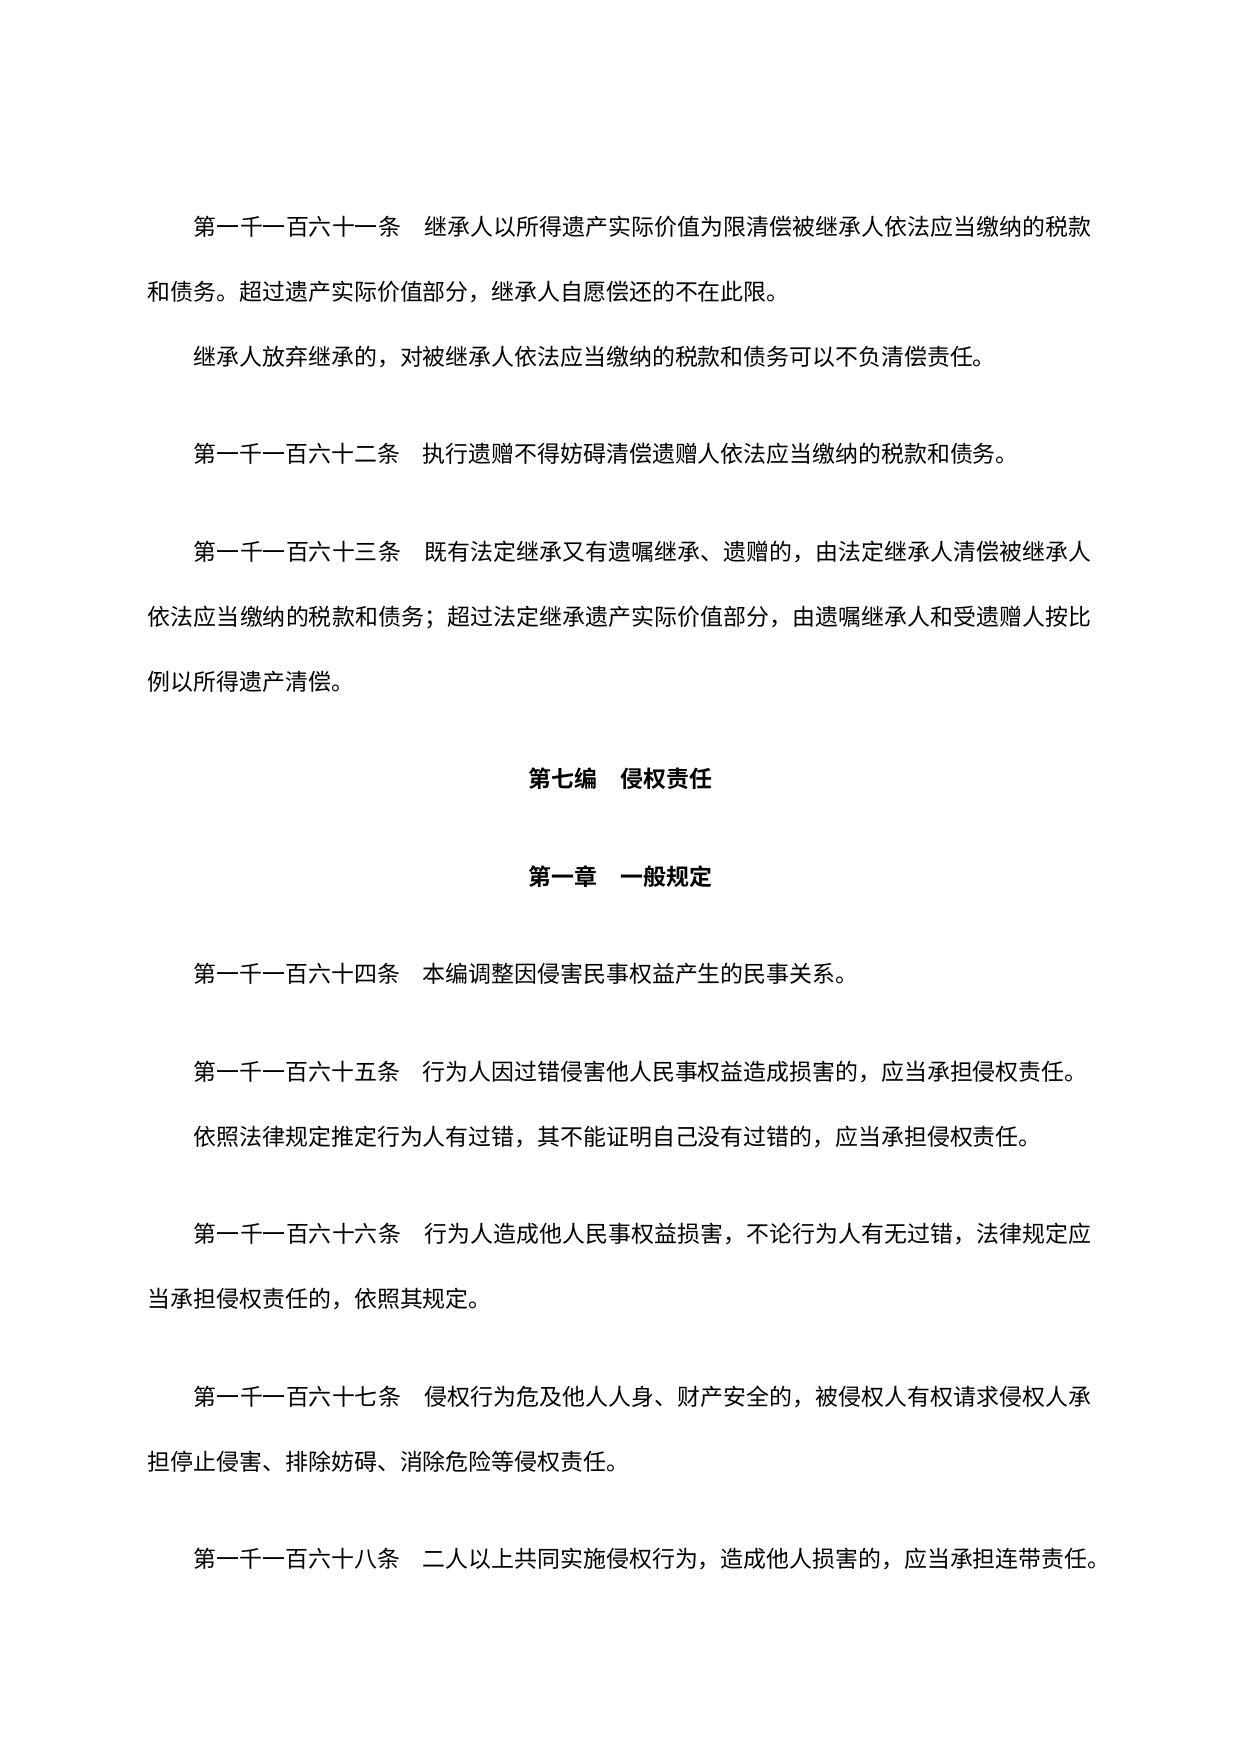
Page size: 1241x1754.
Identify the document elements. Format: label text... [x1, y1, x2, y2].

text 第一千一百六十七条 侵权行为危及他人人身、财产安全的，被侵权人有权请求侵权人承担停止侵害、排除妨碍、消除危险等侵权责任。 [148, 1363, 1092, 1493]
text 依照法律规定推定行为人有过错，其不能证明自己没有过错的，应当承担侵权责任。 [148, 1103, 1092, 1168]
text 第七编 侵权责任 [148, 746, 1092, 811]
text 第一章 一般规定 [148, 843, 1092, 908]
text 第一千一百六十四条 本编调整因侵害民事权益产生的民事关系。 [148, 941, 1092, 1006]
text 第一千一百六十五条 行为人因过错侵害他人民事权益造成损害的，应当承担侵权责任。 [148, 1038, 1092, 1103]
text 继承人放弃继承的，对被继承人依法应当缴纳的税款和债务可以不负清偿责任。 [148, 323, 1092, 388]
text 第一千一百六十八条 二人以上共同实施侵权行为，造成他人损害的，应当承担连带责任。 [148, 1526, 1092, 1591]
text 第一千一百六十三条 既有法定继承又有遗嘱继承、遗赠的，由法定继承人清偿被继承人依法应当缴纳的税款和债务；超过法定继承遗产实际价值部分，由遗嘱继承人和受遗赠人按比例以所得遗产清偿。 [148, 518, 1092, 713]
text 第一千一百六十六条 行为人造成他人民事权益损害，不论行为人有无过错，法律规定应当承担侵权责任的，依照其规定。 [148, 1201, 1092, 1331]
text 第一千一百六十一条 继承人以所得遗产实际价值为限清偿被继承人依法应当缴纳的税款和债务。超过遗产实际价值部分，继承人自愿偿还的不在此限。 [148, 193, 1092, 323]
text 第一千一百六十二条 执行遗赠不得妨碍清偿遗赠人依法应当缴纳的税款和债务。 [148, 421, 1092, 486]
